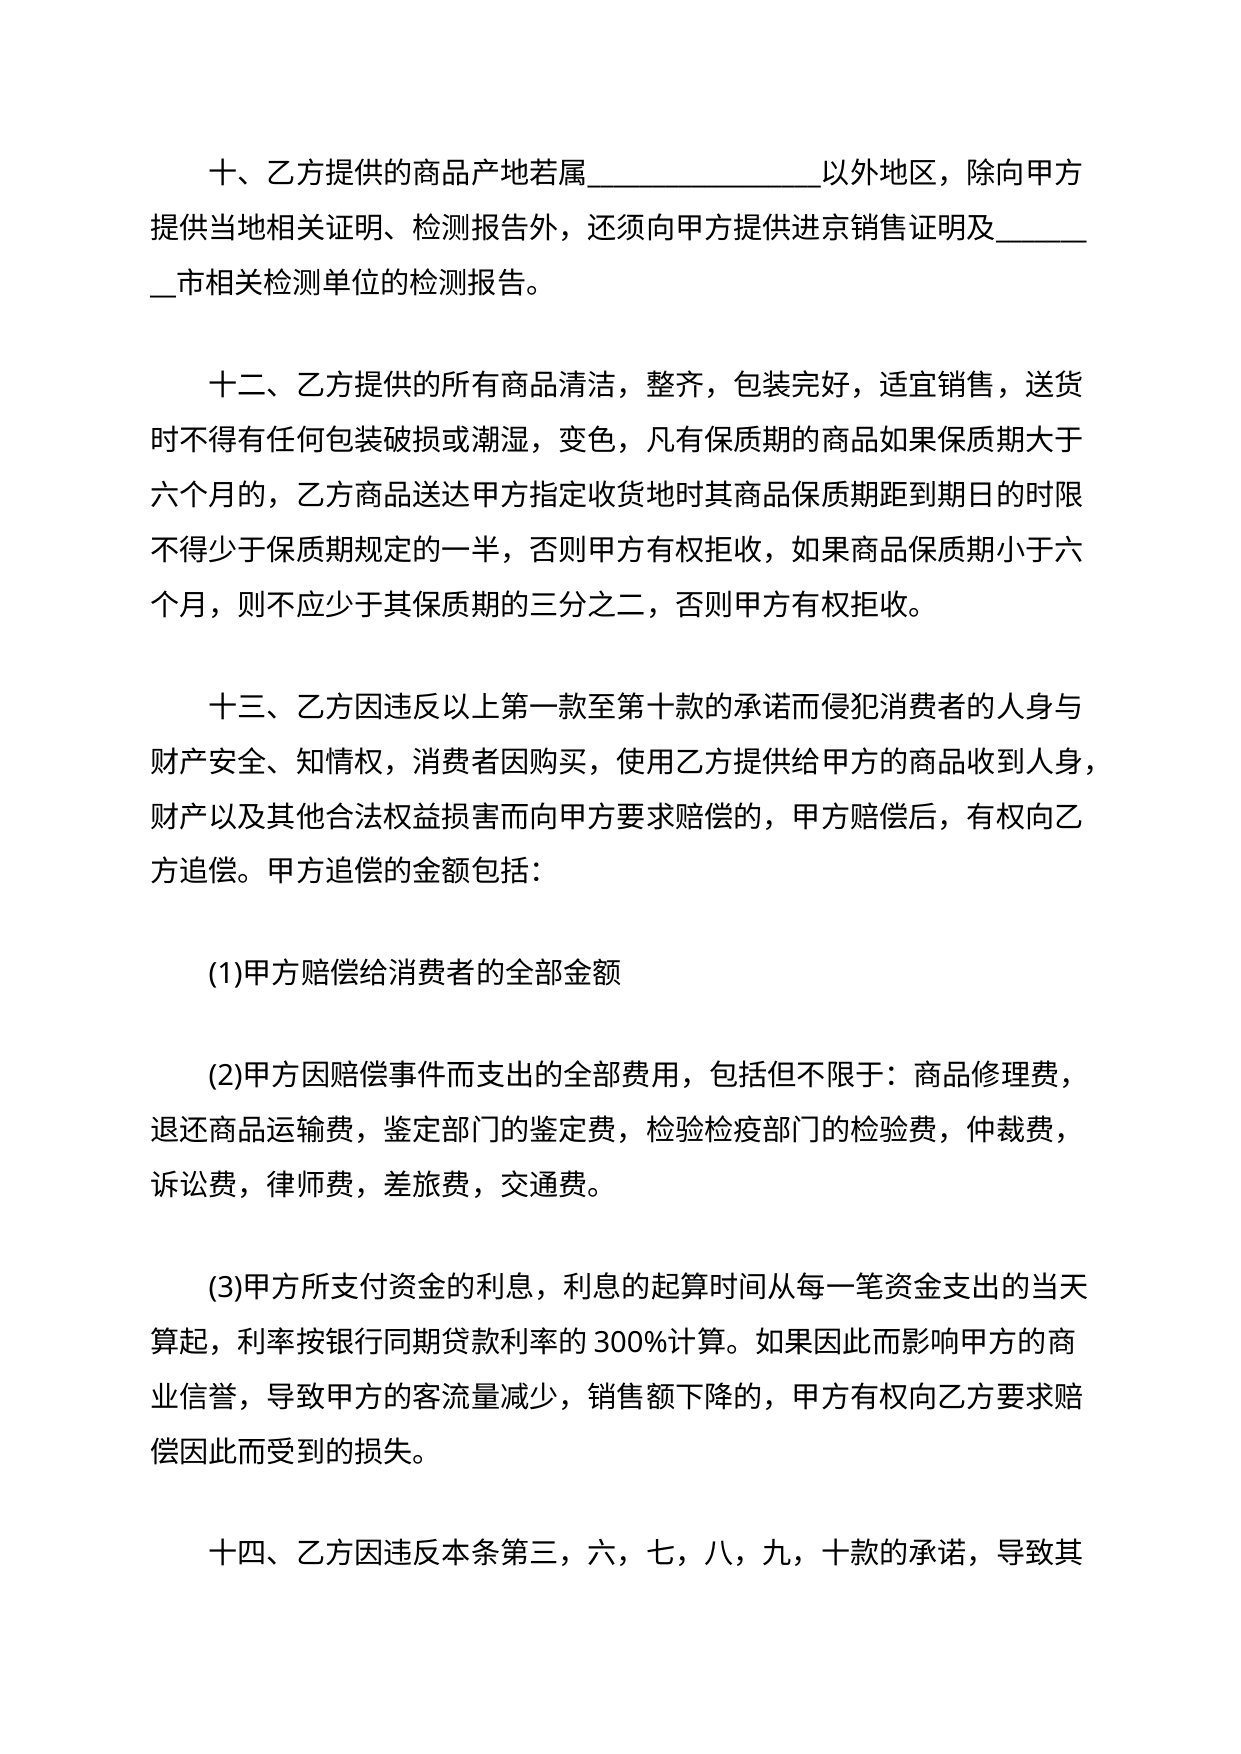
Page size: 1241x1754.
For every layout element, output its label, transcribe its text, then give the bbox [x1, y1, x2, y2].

text (1)甲方赔偿给消费者的全部金额 [150, 950, 1090, 992]
text 十二、乙方提供的所有商品清洁，整齐，包装完好，适宜销售，送货时不得有任何包装破损或潮湿，变色，凡有保质期的商品如果保质期大于六个月的，乙方商品送达甲方指定收货地时其商品保质期距到期日的时限不得少于保质期规定的一半，否则甲方有权拒收，如果商品保质期小于六个月，则不应少于其保质期的三分之二，否则甲方有权拒收。 [150, 362, 1090, 624]
text (2)甲方因赔偿事件而支出的全部费用，包括但不限于：商品修理费，退还商品运输费，鉴定部门的鉴定费，检验检疫部门的检验费，仲裁费，诉讼费，律师费，差旅费，交通费。 [150, 1052, 1090, 1204]
text (3)甲方所支付资金的利息，利息的起算时间从每一笔资金支出的当天算起，利率按银行同期贷款利率的300%计算。如果因此而影响甲方的商业信誉，导致甲方的客流量减少，销售额下降的，甲方有权向乙方要求赔偿因此而受到的损失。 [150, 1263, 1090, 1471]
text 十、乙方提供的商品产地若属__________________以外地区，除向甲方提供当地相关证明、检测报告外，还须向甲方提供进京销售证明及_________市相关检测单位的检测报告。 [150, 150, 1090, 302]
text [150, 1530, 1090, 1572]
text 十三、乙方因违反以上第一款至第十款的承诺而侵犯消费者的人身与财产安全、知情权，消费者因购买，使用乙方提供给甲方的商品收到人身，财产以及其他合法权益损害而向甲方要求赔偿的，甲方赔偿后，有权向乙方追偿。甲方追偿的金额包括： [150, 683, 1090, 890]
